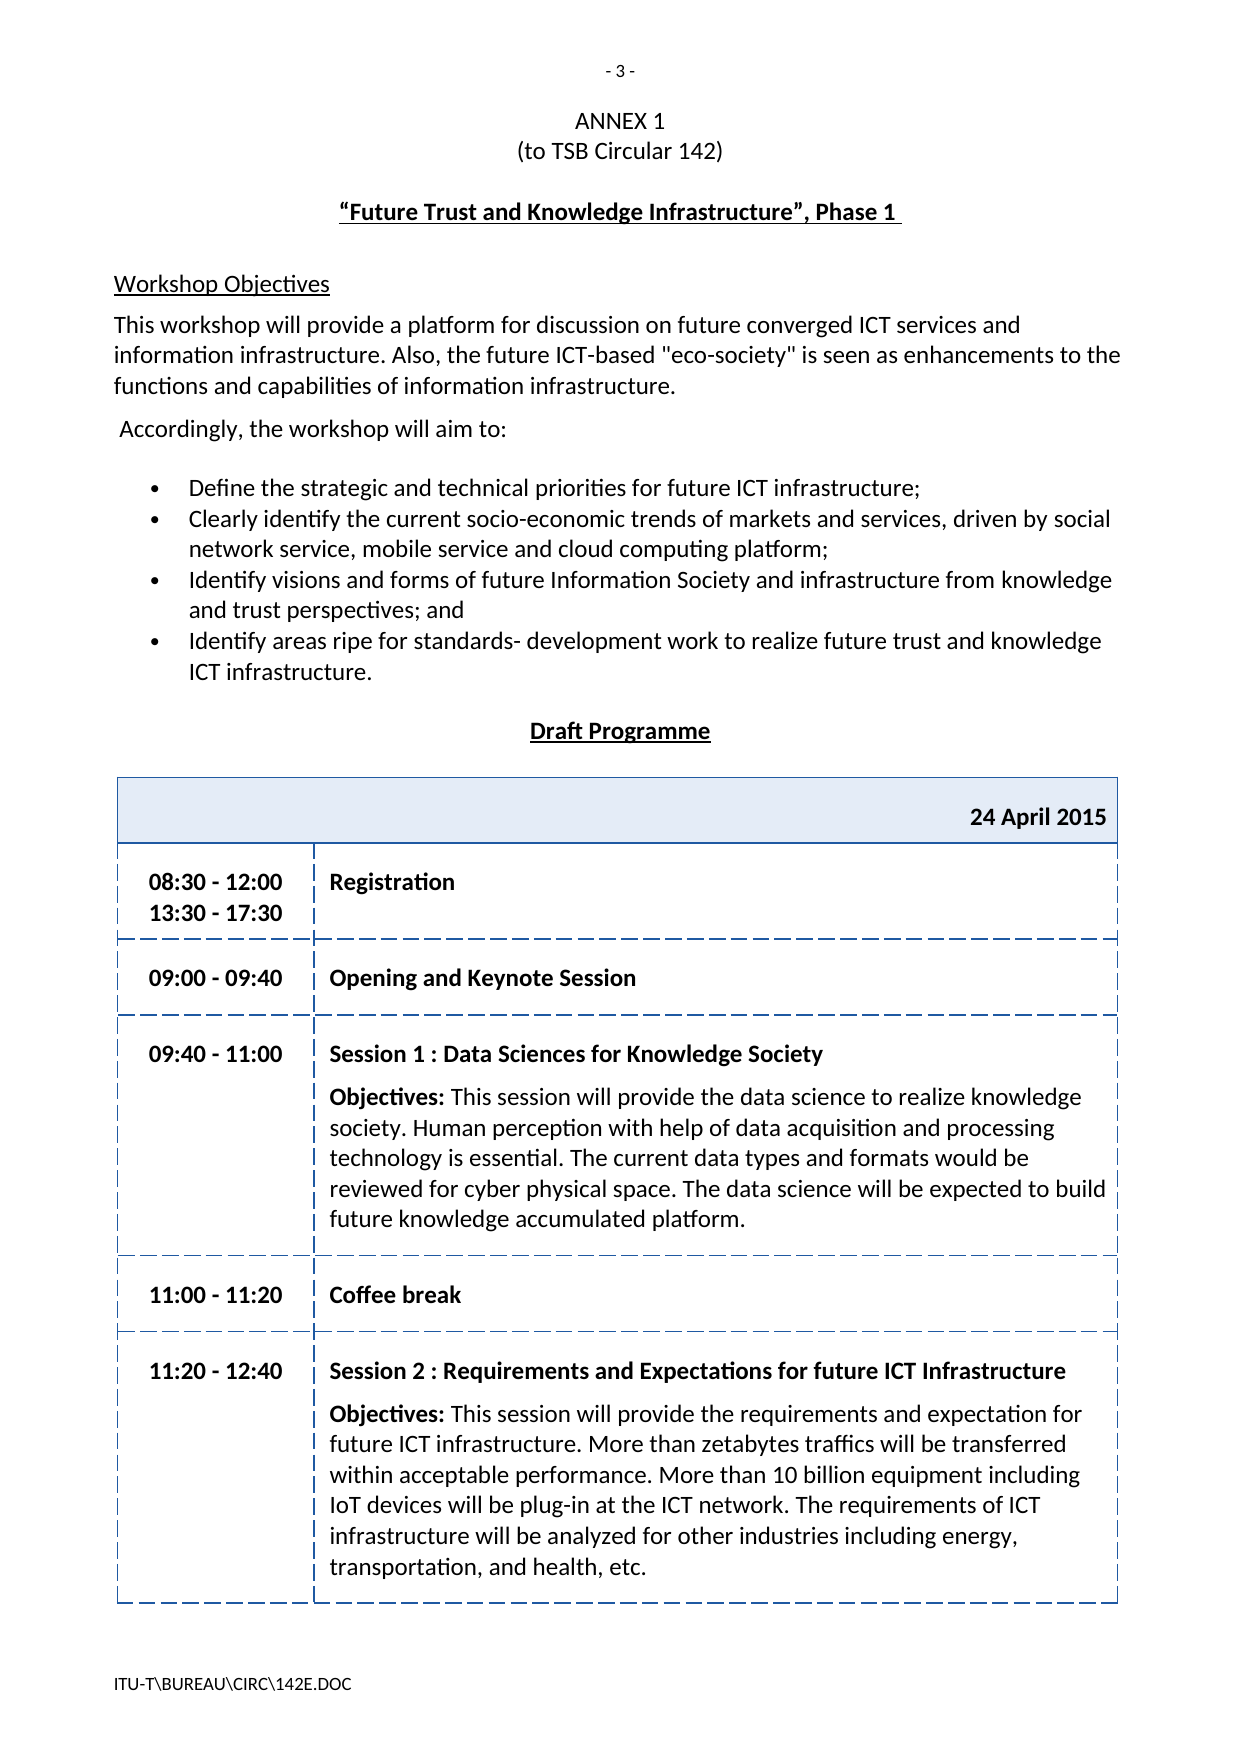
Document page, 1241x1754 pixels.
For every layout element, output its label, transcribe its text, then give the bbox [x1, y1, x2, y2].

table_header [115, 775, 1118, 1605]
list Identify visions and forms of future Information Society and infrastructure from knowledge and trust perspectives; and [151, 564, 1127, 625]
text Draft Programme [113, 715, 1127, 746]
text Accordingly, the workshop will aim to: [113, 413, 1127, 443]
text This workshop will provide a platform for discussion on future converged ICT services and information infrastructure. Also, the future ICT-based "eco-society" is seen as enhancements to the functions and capabilities of information infrastructure. [113, 309, 1127, 400]
list Define the strategic and technical priorities for future ICT infrastructure; [151, 473, 1127, 503]
list Clearly identify the current socio-economic trends of markets and services, driven by social network service, mobile service and cloud computing platform; [151, 503, 1127, 564]
text ANNEX 1 (to TSB Circular 142) “Future Trust and Knowledge Infrastructure”, Phase 1 [113, 105, 1127, 257]
text Workshop Objectives [113, 268, 1127, 298]
list Identify areas ripe for standards- development work to realize future trust and knowledge ICT infrastructure. [151, 625, 1127, 686]
